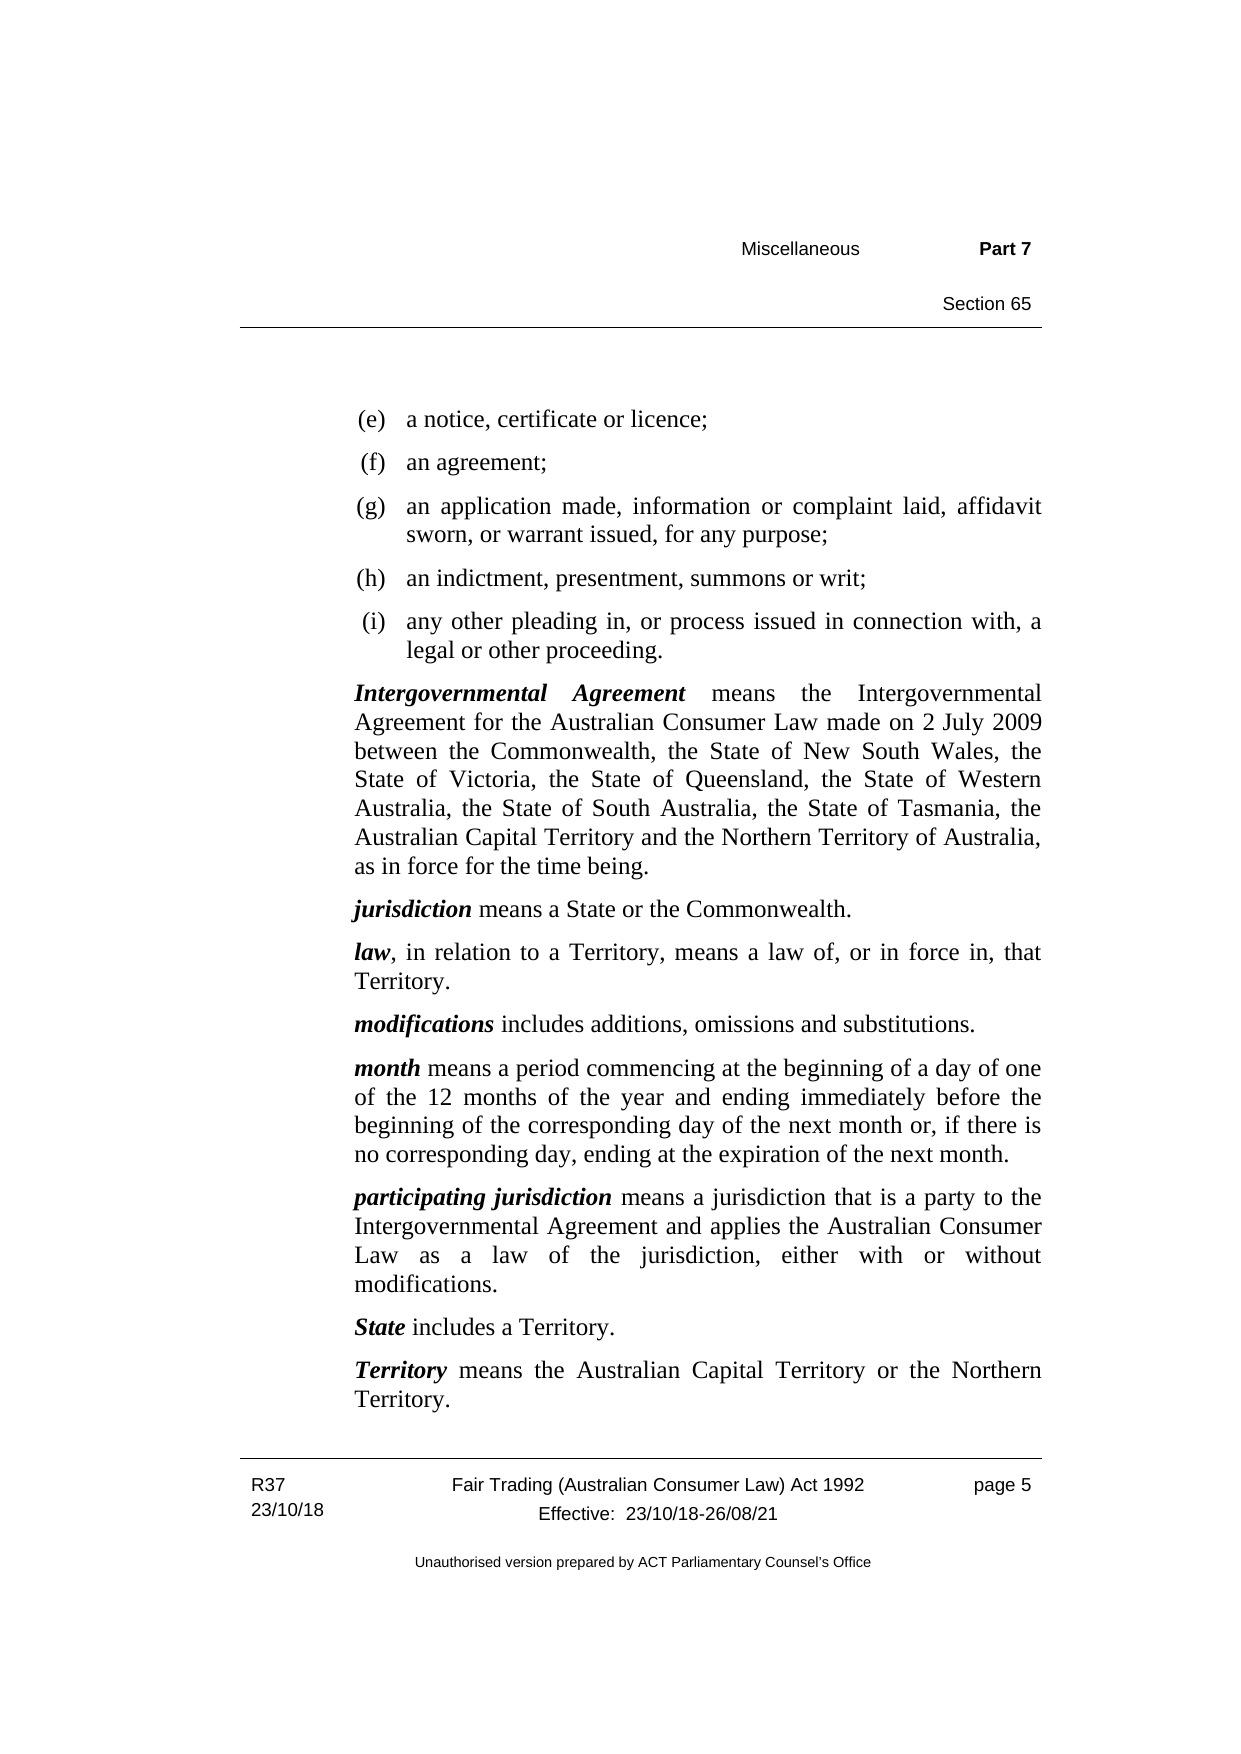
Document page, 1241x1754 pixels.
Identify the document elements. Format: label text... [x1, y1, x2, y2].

list month means a period commencing at the beginning of a day of one of the 12 months of the year and ending immediately before the beginning of the corresponding day of the next month or, if there is no corresponding day, ending at the expiration of the next month. [354, 1053, 1042, 1168]
text (i) any other pleading in, or process issued in connection with, a legal or other proceeding. [239, 606, 1042, 664]
text (g) an application made, information or complaint laid, affidavit sworn, or warrant issued, for any purpose; [239, 491, 1042, 548]
list jurisdiction means a State or the Commonwealth. [354, 894, 1042, 923]
text (h) an indictment, presentment, summons or writ; [239, 563, 1042, 592]
text (f) an agreement; [239, 447, 1042, 476]
list law, in relation to a Territory, means a law of, or in force in, that Territory. [354, 937, 1042, 995]
list Intergovernmental Agreement means the Intergovernmental Agreement for the Australian Consumer Law made on 2 July 2009 between the Commonwealth, the State of New South Wales, the State of Victoria, the State of Queensland, the State of Western Australia, the State of South Australia, the State of Tasmania, the Australian Capital Territory and the Northern Territory of Australia, as in force for the time being. [354, 678, 1042, 879]
list Territory means the Australian Capital Territory or the Northern Territory. [354, 1355, 1042, 1413]
list State includes a Territory. [354, 1312, 1042, 1341]
text (e) a notice, certificate or licence; [239, 404, 1042, 433]
list participating jurisdiction means a jurisdiction that is a party to the Intergovernmental Agreement and applies the Australian Consumer Law as a law of the jurisdiction, either with or without modifications. [354, 1182, 1042, 1297]
list modifications includes additions, omissions and substitutions. [354, 1009, 1042, 1038]
